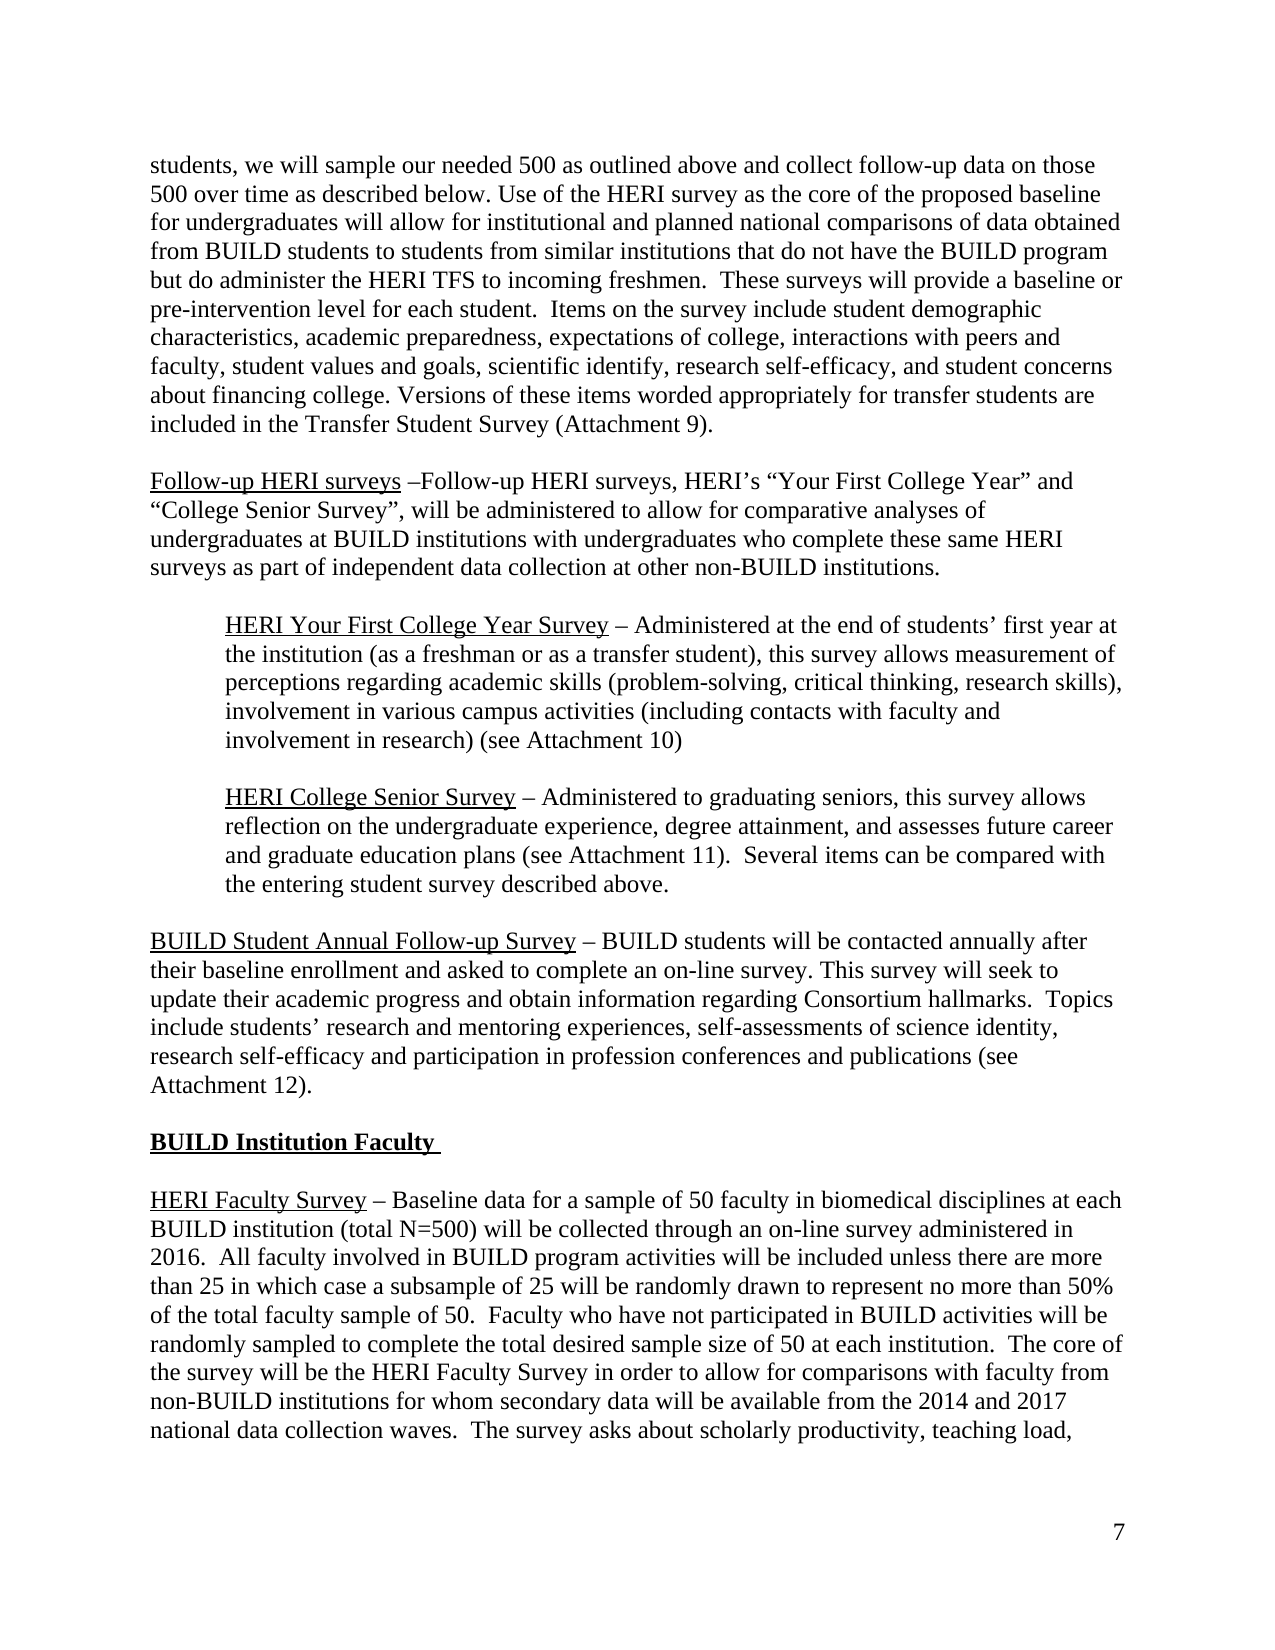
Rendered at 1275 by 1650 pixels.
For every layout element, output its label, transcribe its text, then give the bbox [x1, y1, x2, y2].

text Follow-up HERI surveys –Follow-up HERI surveys, HERI’s “Your First College Year” and “College Senior Survey”, will be administered to allow for comparative analyses of undergraduates at BUILD institutions with undergraduates who complete these same HERI surveys as part of independent data collection at other non-BUILD institutions. [150, 466, 1125, 581]
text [150, 150, 1125, 437]
text BUILD Student Annual Follow-up Survey – BUILD students will be contacted annually after their baseline enrollment and asked to complete an on-line survey. This survey will seek to update their academic progress and obtain information regarding Consortium hallmarks. Topics include students’ research and mentoring experiences, self-assessments of science identity, research self-efficacy and participation in profession conferences and publications (see Attachment 12). [150, 926, 1125, 1099]
text HERI College Senior Survey – Administered to graduating seniors, this survey allows reflection on the undergraduate experience, degree attainment, and assesses future career and graduate education plans (see Attachment 11). Several items can be compared with the entering student survey described above. [225, 782, 1125, 897]
text BUILD Institution Faculty [150, 1127, 1125, 1156]
text HERI Your First College Year Survey – Administered at the end of students’ first year at the institution (as a freshman or as a transfer student), this survey allows measurement of perceptions regarding academic skills (problem-solving, critical thinking, research skills), involvement in various campus activities (including contacts with faculty and involvement in research) (see Attachment 10) [225, 610, 1125, 754]
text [150, 1185, 1125, 1444]
